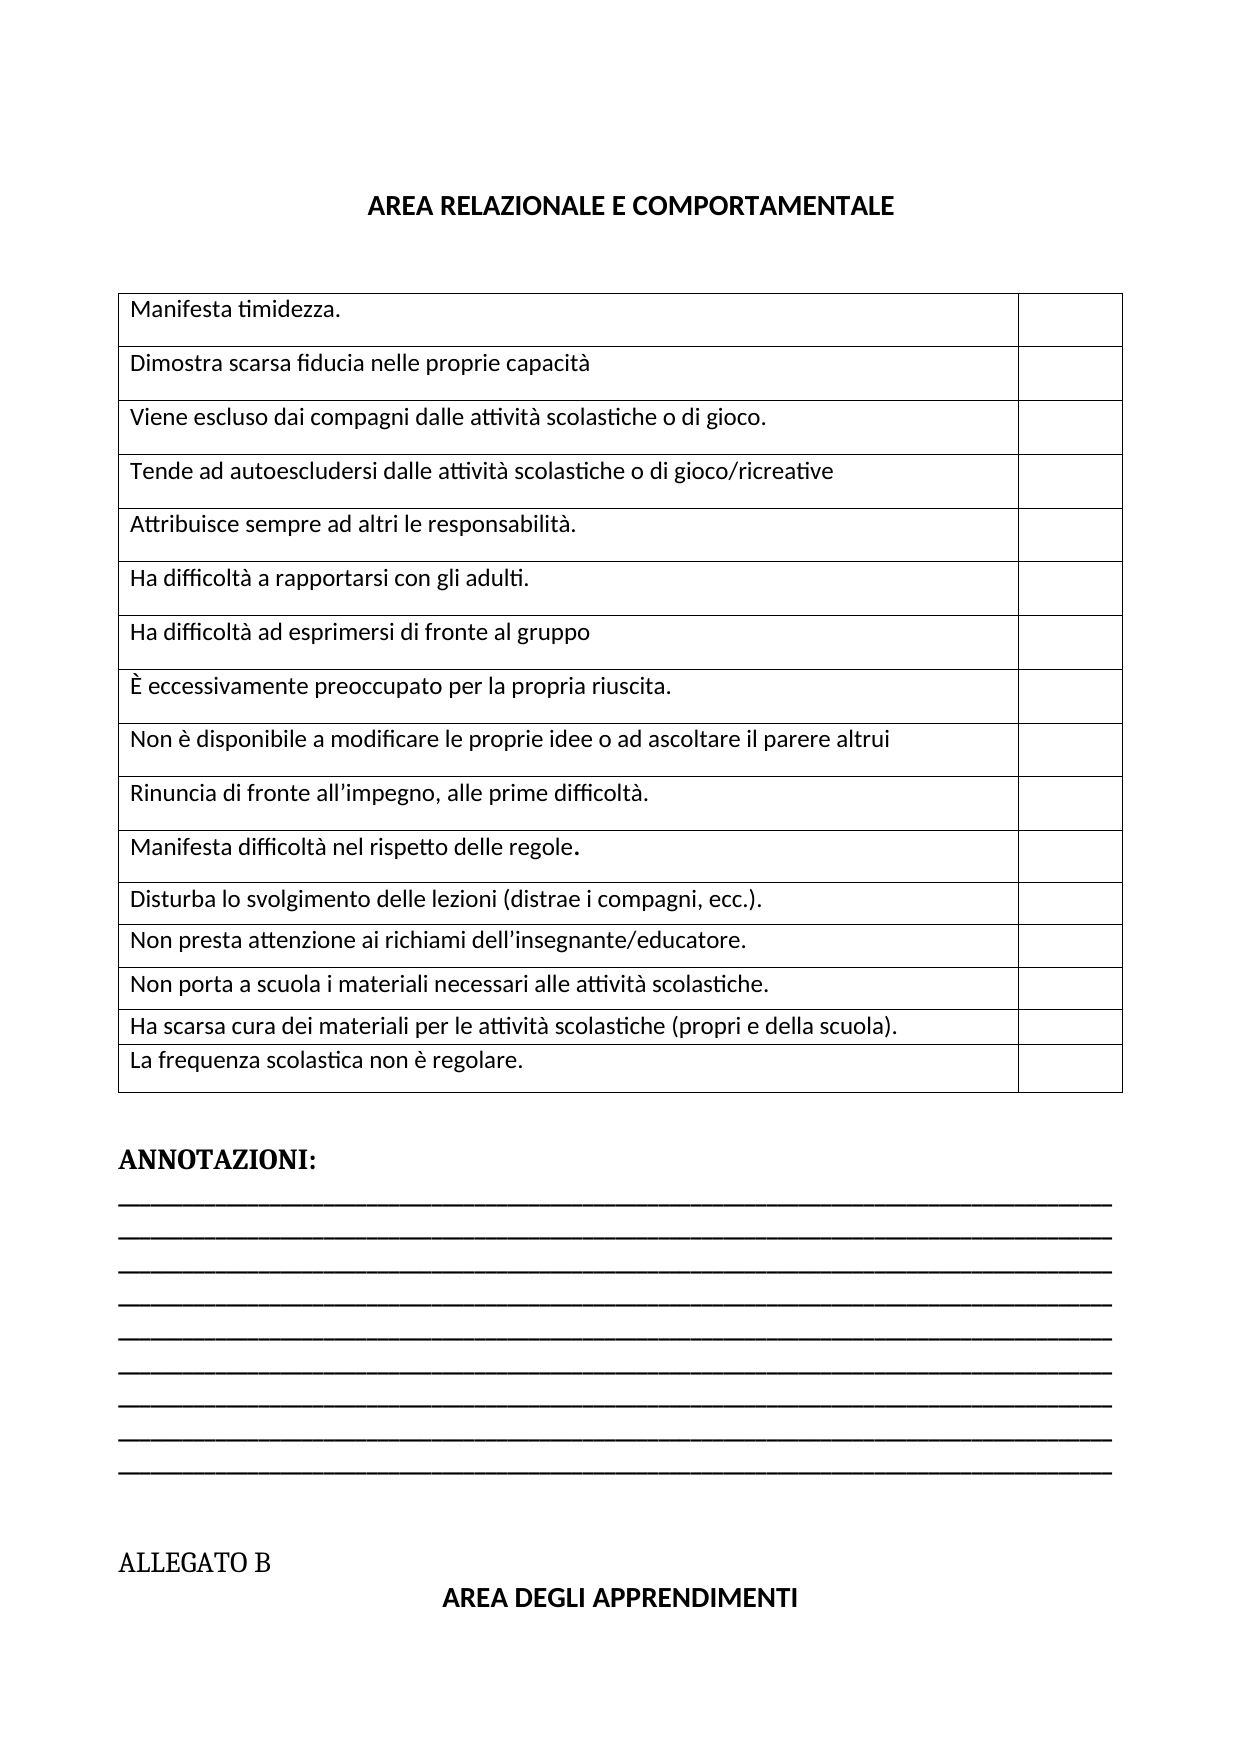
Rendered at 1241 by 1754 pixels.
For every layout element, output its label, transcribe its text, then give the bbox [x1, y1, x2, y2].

table_cell [1019, 670, 1122, 722]
table_cell Ha difficoltà a rapportarsi con gli adulti. [119, 562, 1018, 615]
table_cell [1019, 831, 1122, 882]
text AREA DEGLI APPRENDIMENTI [118, 1579, 1122, 1615]
text ALLEGATO B [118, 1546, 1122, 1579]
table_cell [1019, 724, 1122, 776]
table_cell [1019, 562, 1122, 615]
table_cell Attribuisce sempre ad altri le responsabilità. [119, 509, 1018, 561]
table_cell [1019, 616, 1122, 669]
table_cell [1019, 509, 1122, 561]
table_cell Non è disponibile a modificare le proprie idee o ad ascoltare il parere altrui [119, 724, 1018, 776]
table_cell [1019, 968, 1122, 1009]
table_cell Non porta a scuola i materiali necessari alle attività scolastiche. [119, 968, 1018, 1009]
text AREA RELAZIONALE E COMPORTAMENTALE [118, 187, 1122, 223]
table_cell [1019, 401, 1122, 454]
table_cell Ha difficoltà ad esprimersi di fronte al gruppo [119, 616, 1018, 669]
table_cell Non presta attenzione ai richiami dell’insegnante/educatore. [119, 925, 1018, 967]
table_cell [1019, 1045, 1122, 1092]
table_cell Disturba lo svolgimento delle lezioni (distrae i compagni, ecc.). [119, 883, 1018, 923]
table_cell Tende ad autoescludersi dalle attività scolastiche o di gioco/ricreative [119, 455, 1018, 507]
table_cell [1019, 883, 1122, 923]
table_header Manifesta timidezza. [119, 294, 1018, 346]
table_cell Viene escluso dai compagni dalle attività scolastiche o di gioco. [119, 401, 1018, 454]
table_cell [1019, 1010, 1122, 1044]
table_cell Manifesta difficoltà nel rispetto delle regole. [119, 831, 1018, 882]
table_cell [1019, 347, 1122, 400]
text ____________________________________________________________________________________________________________________________________________________________________________________________________________________________________________________________________________________________________________________________________________________________________________________________________________________________________________________________________________________________________________________________________________________________________________________________________________________________________________________________________________________________________________________________________________________________________________________________________________________________________________________________ [118, 1177, 1122, 1479]
table_cell Dimostra scarsa fiducia nelle proprie capacità [119, 347, 1018, 400]
table_cell Rinuncia di fronte all’impegno, alle prime difficoltà. [119, 777, 1018, 830]
table_cell Ha scarsa cura dei materiali per le attività scolastiche (propri e della scuola). [119, 1010, 1018, 1044]
table_cell La frequenza scolastica non è regolare. [119, 1045, 1018, 1092]
table_cell [1019, 925, 1122, 967]
table_cell [1019, 455, 1122, 507]
table_cell È eccessivamente preoccupato per la propria riuscita. [119, 670, 1018, 722]
table_cell [1019, 777, 1122, 830]
table_header [1019, 294, 1122, 346]
text ANNOTAZIONI: [118, 1143, 1122, 1177]
